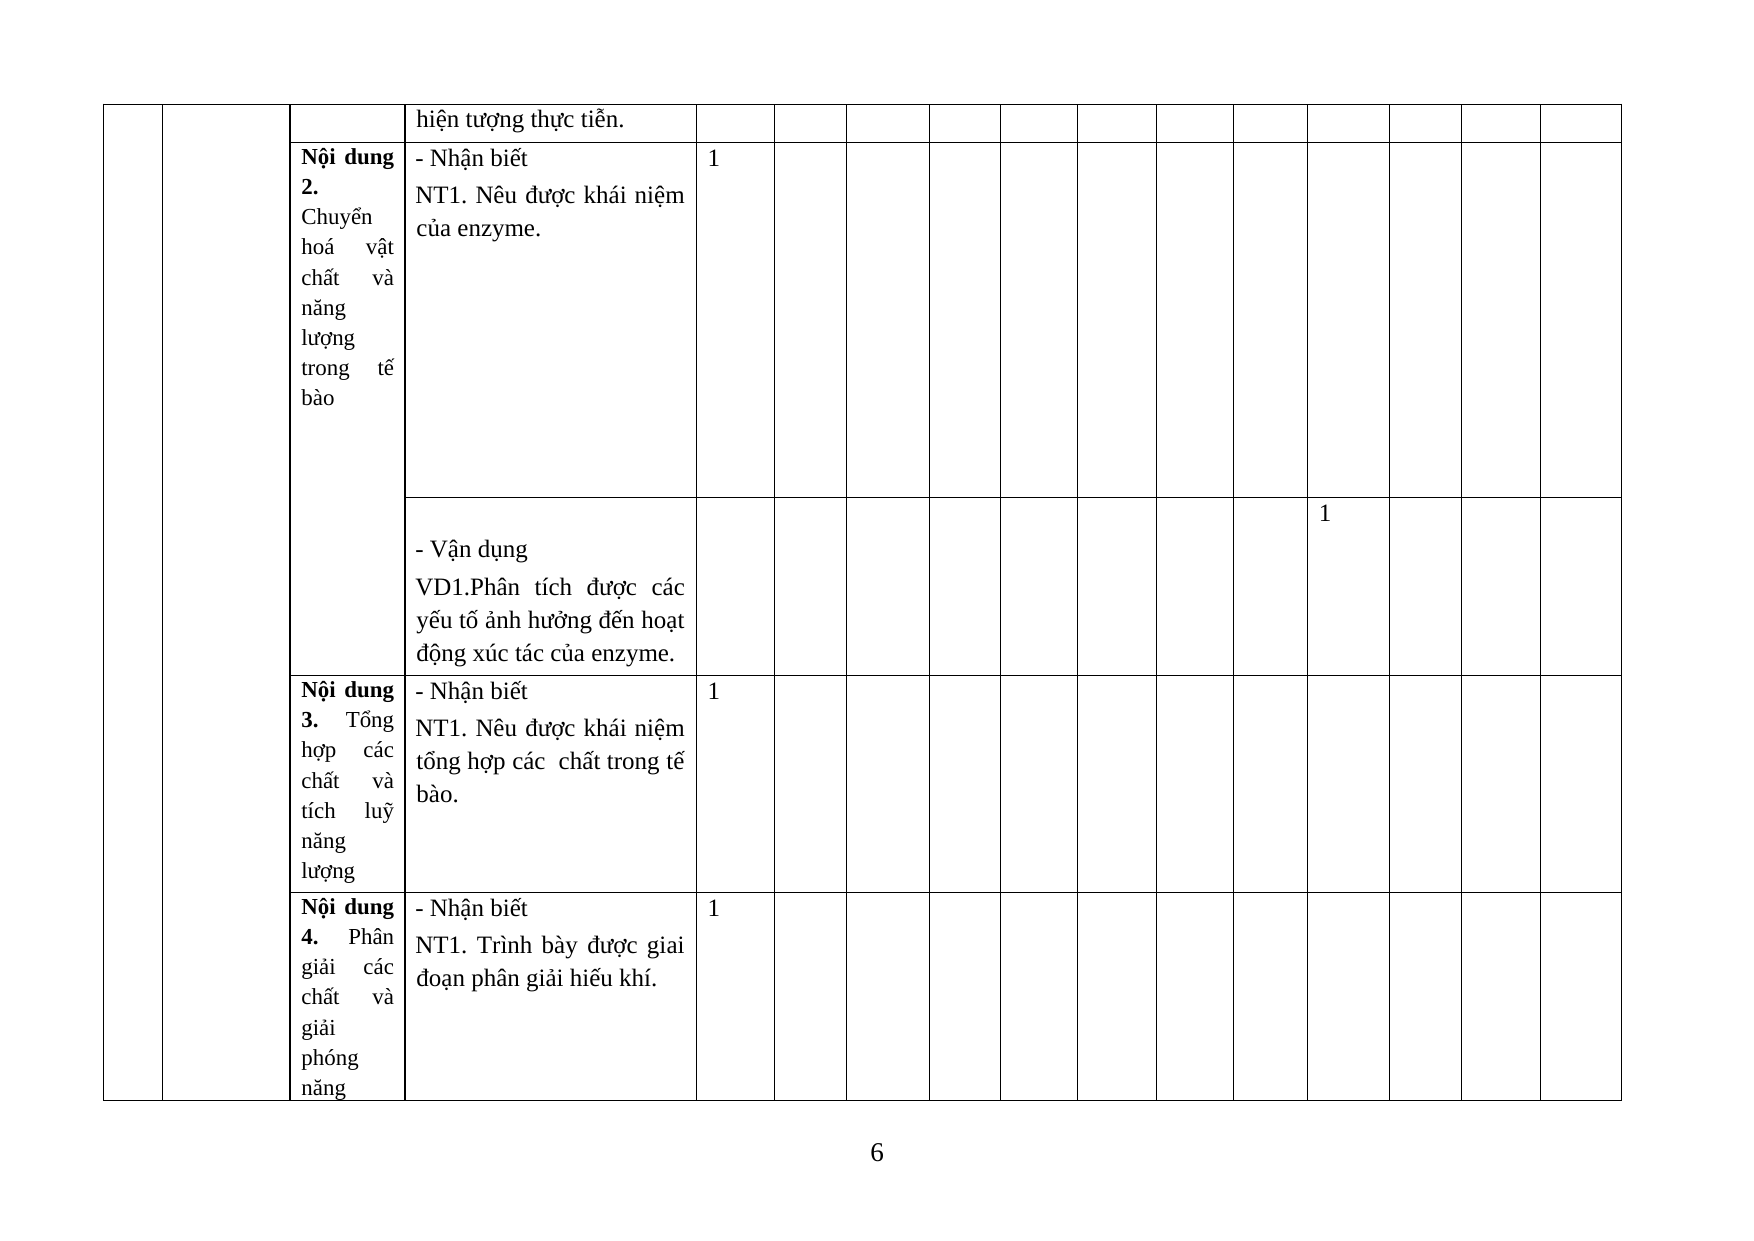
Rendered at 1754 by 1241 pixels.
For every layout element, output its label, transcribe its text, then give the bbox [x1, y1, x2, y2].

table_cell [1157, 105, 1233, 142]
table_cell [1462, 105, 1540, 142]
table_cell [406, 105, 696, 142]
table_cell [1390, 105, 1461, 142]
table_cell Nội dung 3. Tổng hợp các chất và tích luỹ năng lượng [291, 676, 404, 892]
table_cell [1308, 143, 1389, 497]
table_cell [1001, 498, 1077, 675]
table_cell [1157, 893, 1233, 1100]
table_cell [930, 676, 1000, 892]
table_cell [1541, 893, 1621, 1100]
table_cell [1001, 676, 1077, 892]
table_cell [1541, 143, 1621, 497]
table_cell [1078, 676, 1156, 892]
table_cell [930, 498, 1000, 675]
table_cell [1078, 498, 1156, 675]
table_cell [847, 105, 929, 142]
table_cell [775, 143, 846, 497]
table_cell [1308, 893, 1389, 1100]
table_cell [847, 498, 929, 675]
table_cell 1 [1308, 498, 1389, 675]
table_cell [1462, 893, 1540, 1100]
table_cell [1462, 143, 1540, 497]
table_cell [1234, 105, 1307, 142]
table_cell [847, 893, 929, 1100]
table_cell [697, 105, 774, 142]
table_cell [1157, 676, 1233, 892]
table_cell [1078, 143, 1156, 497]
table_cell [1157, 498, 1233, 675]
table_cell [1541, 676, 1621, 892]
table_cell [775, 676, 846, 892]
table_cell [930, 105, 1000, 142]
table_cell [1234, 893, 1307, 1100]
table_cell [1234, 498, 1307, 675]
table_cell [697, 498, 774, 675]
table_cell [291, 893, 404, 1100]
table_cell [1390, 676, 1461, 892]
table_cell [1001, 893, 1077, 1100]
table_cell [1541, 498, 1621, 675]
table_cell [1462, 676, 1540, 892]
table_cell - Nhận biết NT1. Nêu được khái niệm của enzyme. [406, 143, 696, 497]
table_cell [1078, 105, 1156, 142]
table_cell [930, 893, 1000, 1100]
table_cell [1308, 676, 1389, 892]
table_cell 1 [697, 143, 774, 497]
table_cell [847, 143, 929, 497]
table_cell [1390, 498, 1461, 675]
table_cell Nội dung 2. Chuyển hoá vật chất và năng lượng trong tế bào [291, 143, 404, 675]
table_cell [775, 893, 846, 1100]
table_cell 1 [697, 676, 774, 892]
table_cell [1390, 143, 1461, 497]
table_cell [775, 105, 846, 142]
table_cell 1 [697, 893, 774, 1100]
table_cell [775, 498, 846, 675]
table_cell [1001, 105, 1077, 142]
table_cell 1 [1308, 105, 1389, 142]
table_cell [1234, 676, 1307, 892]
table_cell [930, 143, 1000, 497]
table_cell [1462, 498, 1540, 675]
table_cell [1390, 893, 1461, 1100]
table_cell - Vận dụng VD1.Phân tích được các yếu tố ảnh hưởng đến hoạt động xúc tác của enzyme. [406, 498, 696, 675]
table_cell [1001, 143, 1077, 497]
table_cell - Nhận biết NT1. Nêu được khái niệm tổng hợp các chất trong tế bào. [406, 676, 696, 892]
table_cell [1157, 143, 1233, 497]
table_cell [1078, 893, 1156, 1100]
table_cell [406, 893, 696, 1100]
table_cell 1 [1541, 105, 1621, 142]
table_cell [847, 676, 929, 892]
table_cell [1234, 143, 1307, 497]
